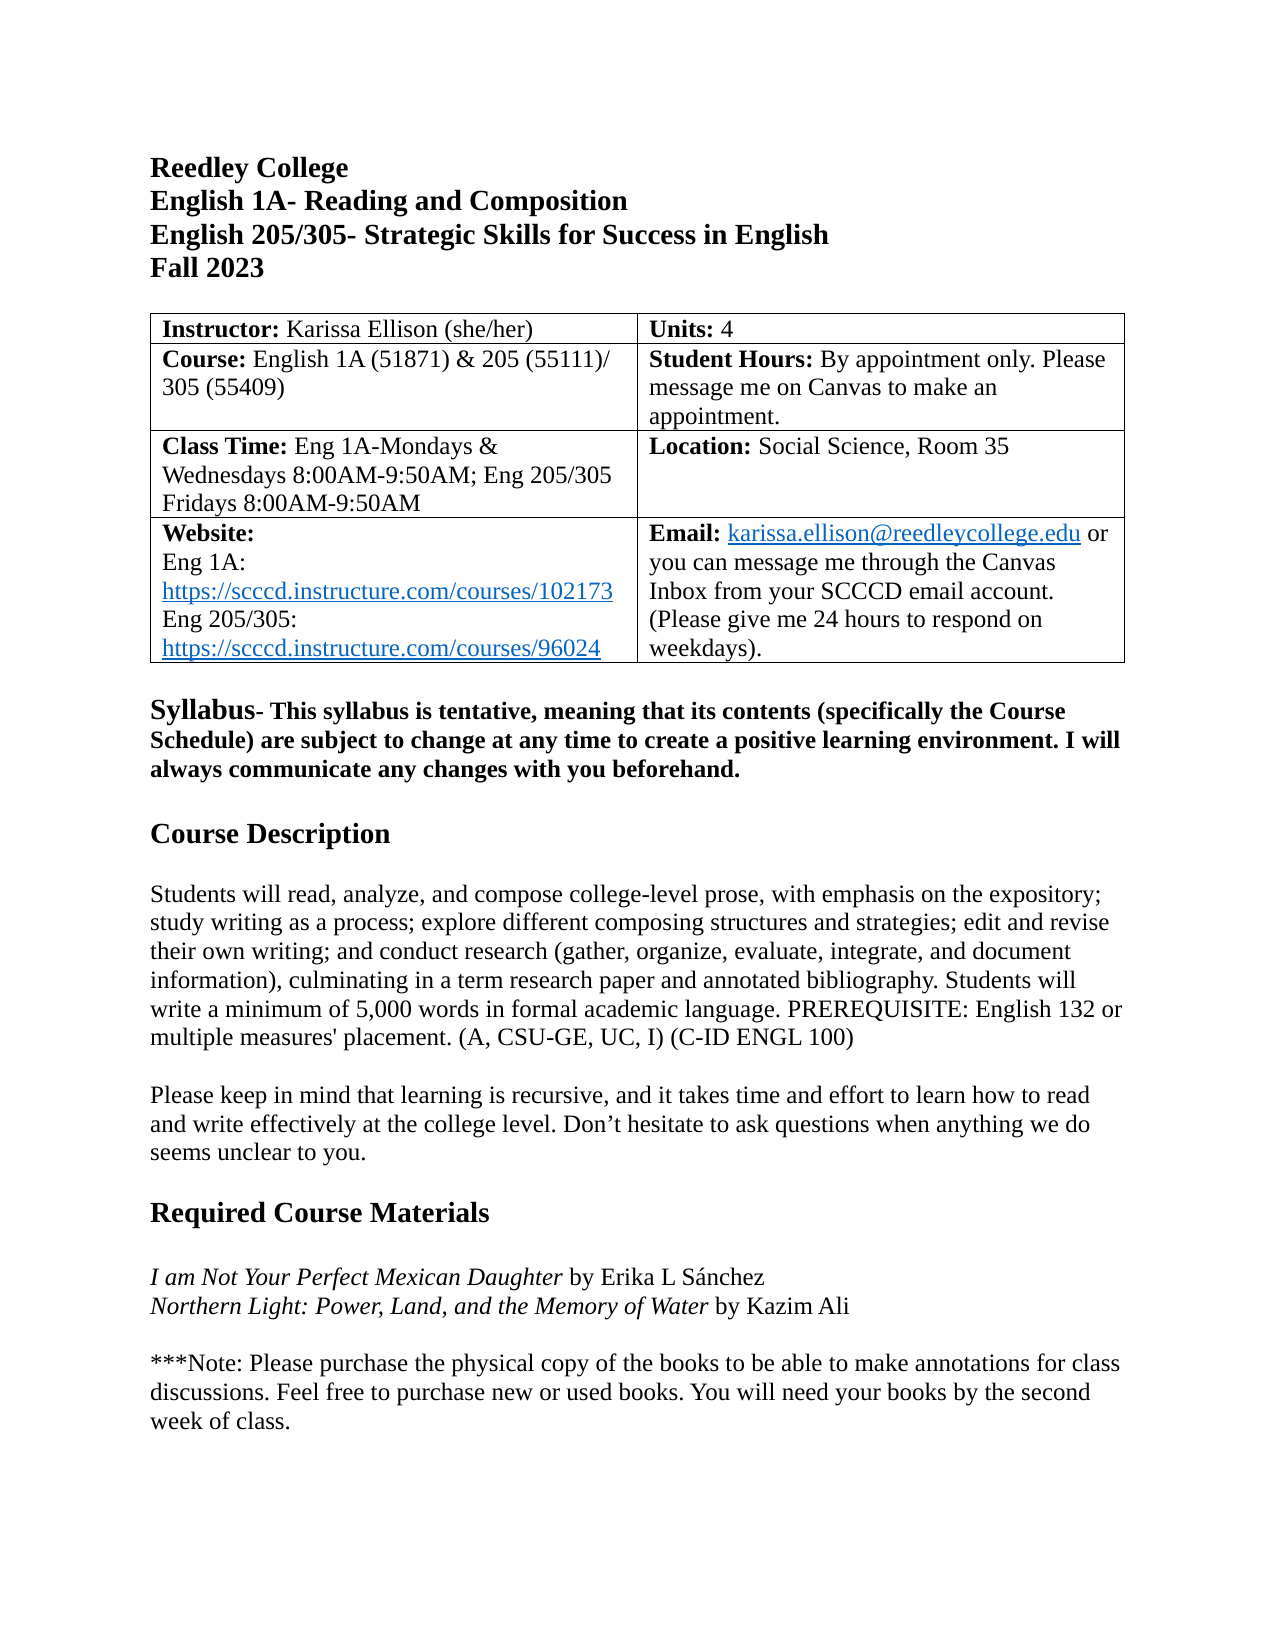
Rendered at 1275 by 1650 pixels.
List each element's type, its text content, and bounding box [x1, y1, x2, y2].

text Fall 2023 [150, 251, 1125, 284]
table_cell Website: Eng 1A: https://scccd.instructure.com/courses/102173 Eng 205/305: https://scccd.instructure.com/courses/96024 [151, 518, 637, 662]
table_header Units: 4 [638, 314, 1124, 343]
text Students will read, analyze, and compose college-level prose, with emphasis on the expository; study writing as a process; explore different composing structures and strategies; edit and revise [150, 879, 1125, 936]
text Syllabus- This syllabus is tentative, meaning that its contents (specifically the Course Schedule) are subject to change at any time to create a positive learning environment. I will always communicate any changes with you beforehand. [150, 692, 1125, 783]
table_cell Email: karissa.ellison@reedleycollege.edu or you can message me through the Canvas Inbox from your SCCCD email account. (Please give me 24 hours to respond on weekdays). [638, 518, 1124, 662]
text Required Course Materials [150, 1195, 1125, 1228]
table_cell Student Hours: By appointment only. Please message me on Canvas to make an appointment. [638, 344, 1124, 430]
text Please keep in mind that learning is recursive, and it takes time and effort to learn how to read and write effectively at the college level. Don’t hesitate to ask questions when anything we do seems unclear to you. [150, 1080, 1125, 1166]
text information), culminating in a term research paper and annotated bibliography. Students will write a minimum of 5,000 words in formal academic language. PREREQUISITE: English 132 or multiple measures' placement. (A, CSU-GE, UC, I) (C-ID ENGL 100) [150, 965, 1125, 1051]
text Course Description [150, 816, 1125, 850]
text their own writing; and conduct research (gather, organize, evaluate, integrate, and document [150, 936, 1125, 965]
table_cell Class Time: Eng 1A-Mondays & Wednesdays 8:00AM-9:50AM; Eng 205/305 Fridays 8:00AM-9:50AM [151, 431, 637, 517]
text Northern Light: Power, Land, and the Memory of Water by Kazim Ali [150, 1291, 1125, 1319]
text ***Note: Please purchase the physical copy of the books to be able to make annotations for class discussions. Feel free to purchase new or used books. You will need your books by the second week of class. [150, 1348, 1125, 1434]
table_header Instructor: Karissa Ellison (she/her) [151, 314, 637, 343]
text Reedley College [150, 150, 1125, 183]
table_cell Location: Social Science, Room 35 [638, 431, 1124, 517]
text English 205/305- Strategic Skills for Success in English [150, 217, 1125, 251]
text English 1A- Reading and Composition [150, 183, 1125, 217]
table_cell Course: English 1A (51871) & 205 (55111)/ 305 (55409) [151, 344, 637, 430]
text I am Not Your Perfect Mexican Daughter by Erika L Sánchez [150, 1262, 1125, 1291]
